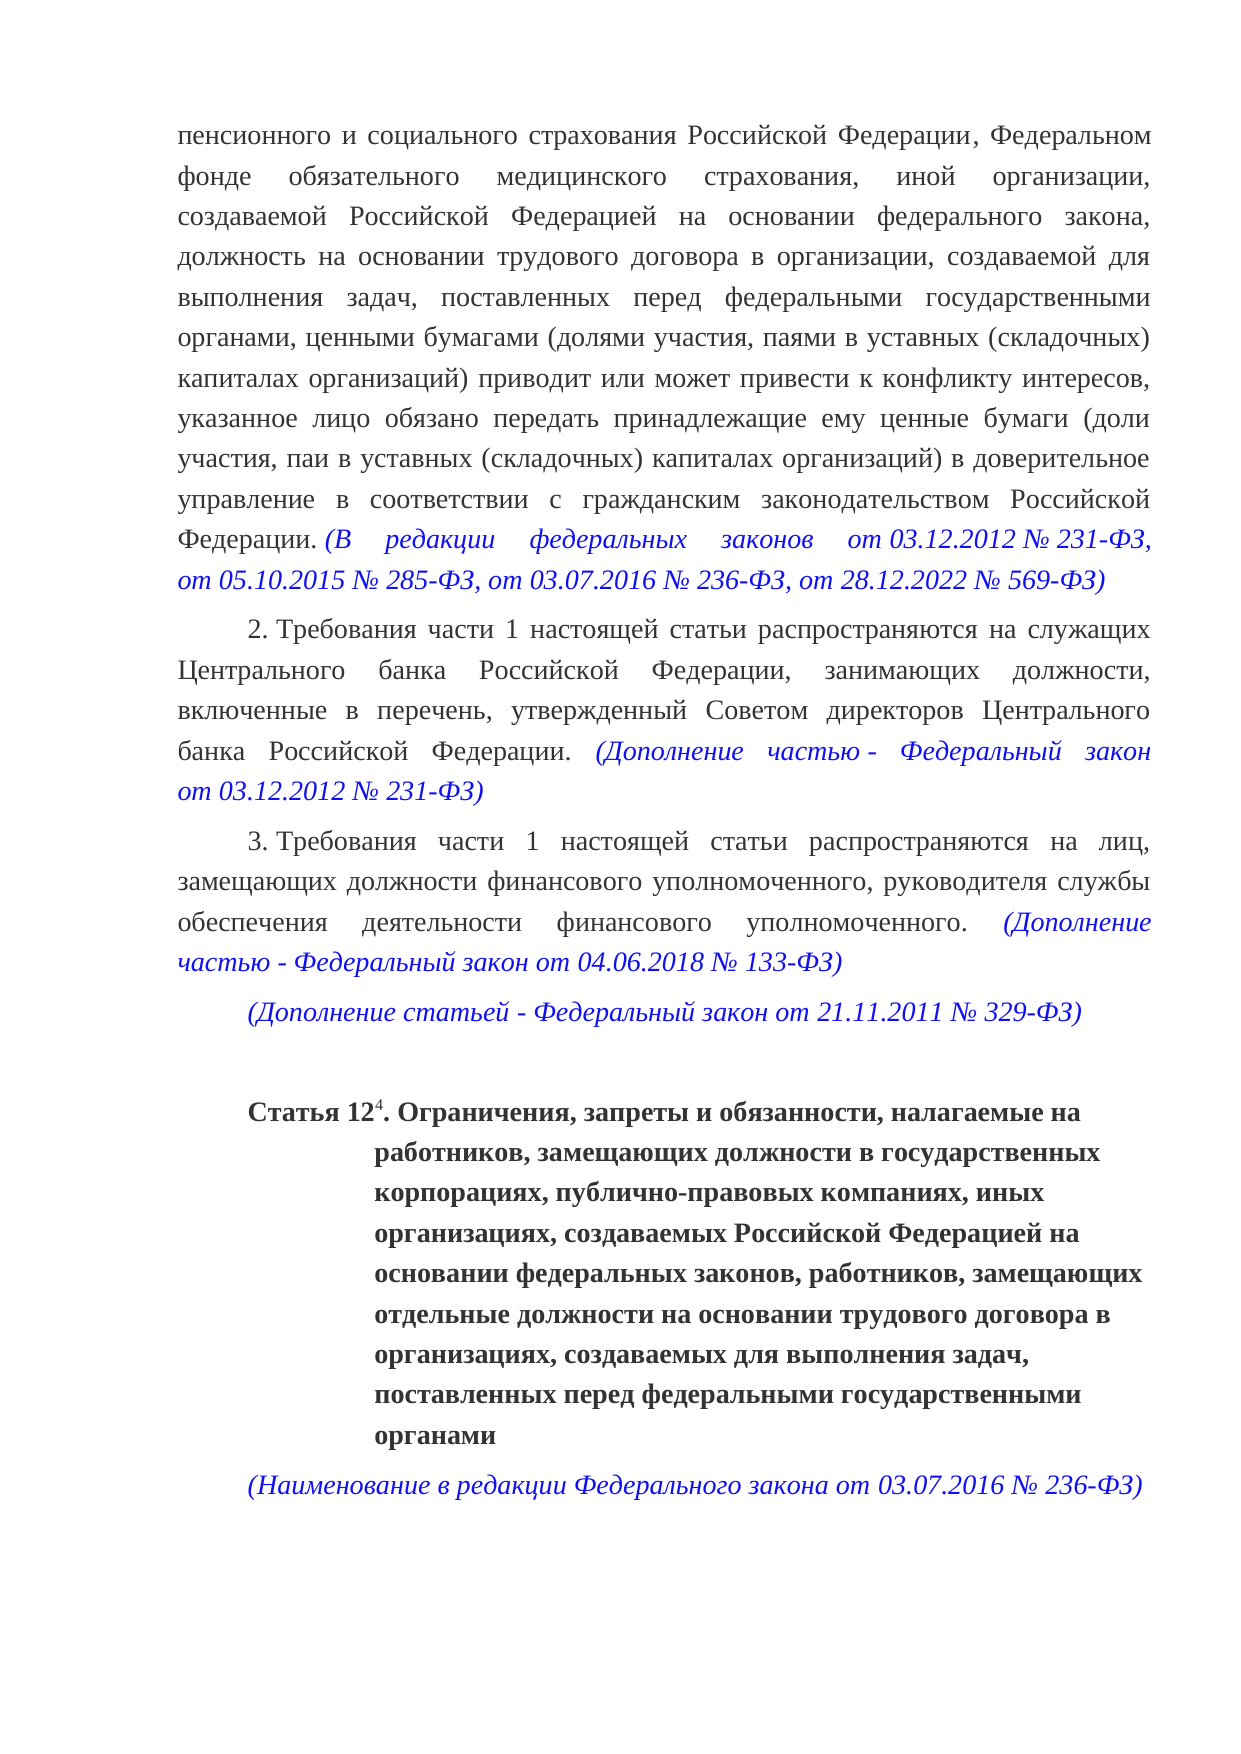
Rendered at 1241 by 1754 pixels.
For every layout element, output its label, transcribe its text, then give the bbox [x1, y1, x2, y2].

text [177, 118, 1152, 595]
text (Наименование в редакции Федерального закона от 03.07.2016 № 236-ФЗ) [247, 1468, 1152, 1500]
text (Дополнение статьей - Федеральный закон от 21.11.2011 № 329-ФЗ) [177, 995, 1152, 1027]
text Статья 124. Ограничения, запреты и обязанности, налагаемые на работников, замещающих должности в государственных корпорациях, публично-правовых компаниях, иных организациях, создаваемых Российской Федерацией на основании федеральных законов, работников, замещающих отдельные должности на основании трудового договора в организациях, создаваемых для выполнения задач, поставленных перед федеральными государственными органами [247, 1094, 1152, 1450]
text 3. Требования части 1 настоящей статьи распространяются на лиц, замещающих должности финансового уполномоченного, руководителя службы обеспечения деятельности финансового уполномоченного. (Дополнение частью - Федеральный закон от 04.06.2018 № 133-ФЗ) [177, 824, 1152, 978]
text 2. Требования части 1 настоящей статьи распространяются на служащих Центрального банка Российской Федерации, занимающих должности, включенные в перечень, утвержденный Советом директоров Центрального банка Российской Федерации. (Дополнение частью - Федеральный закон от 03.12.2012 № 231-ФЗ) [177, 612, 1152, 807]
